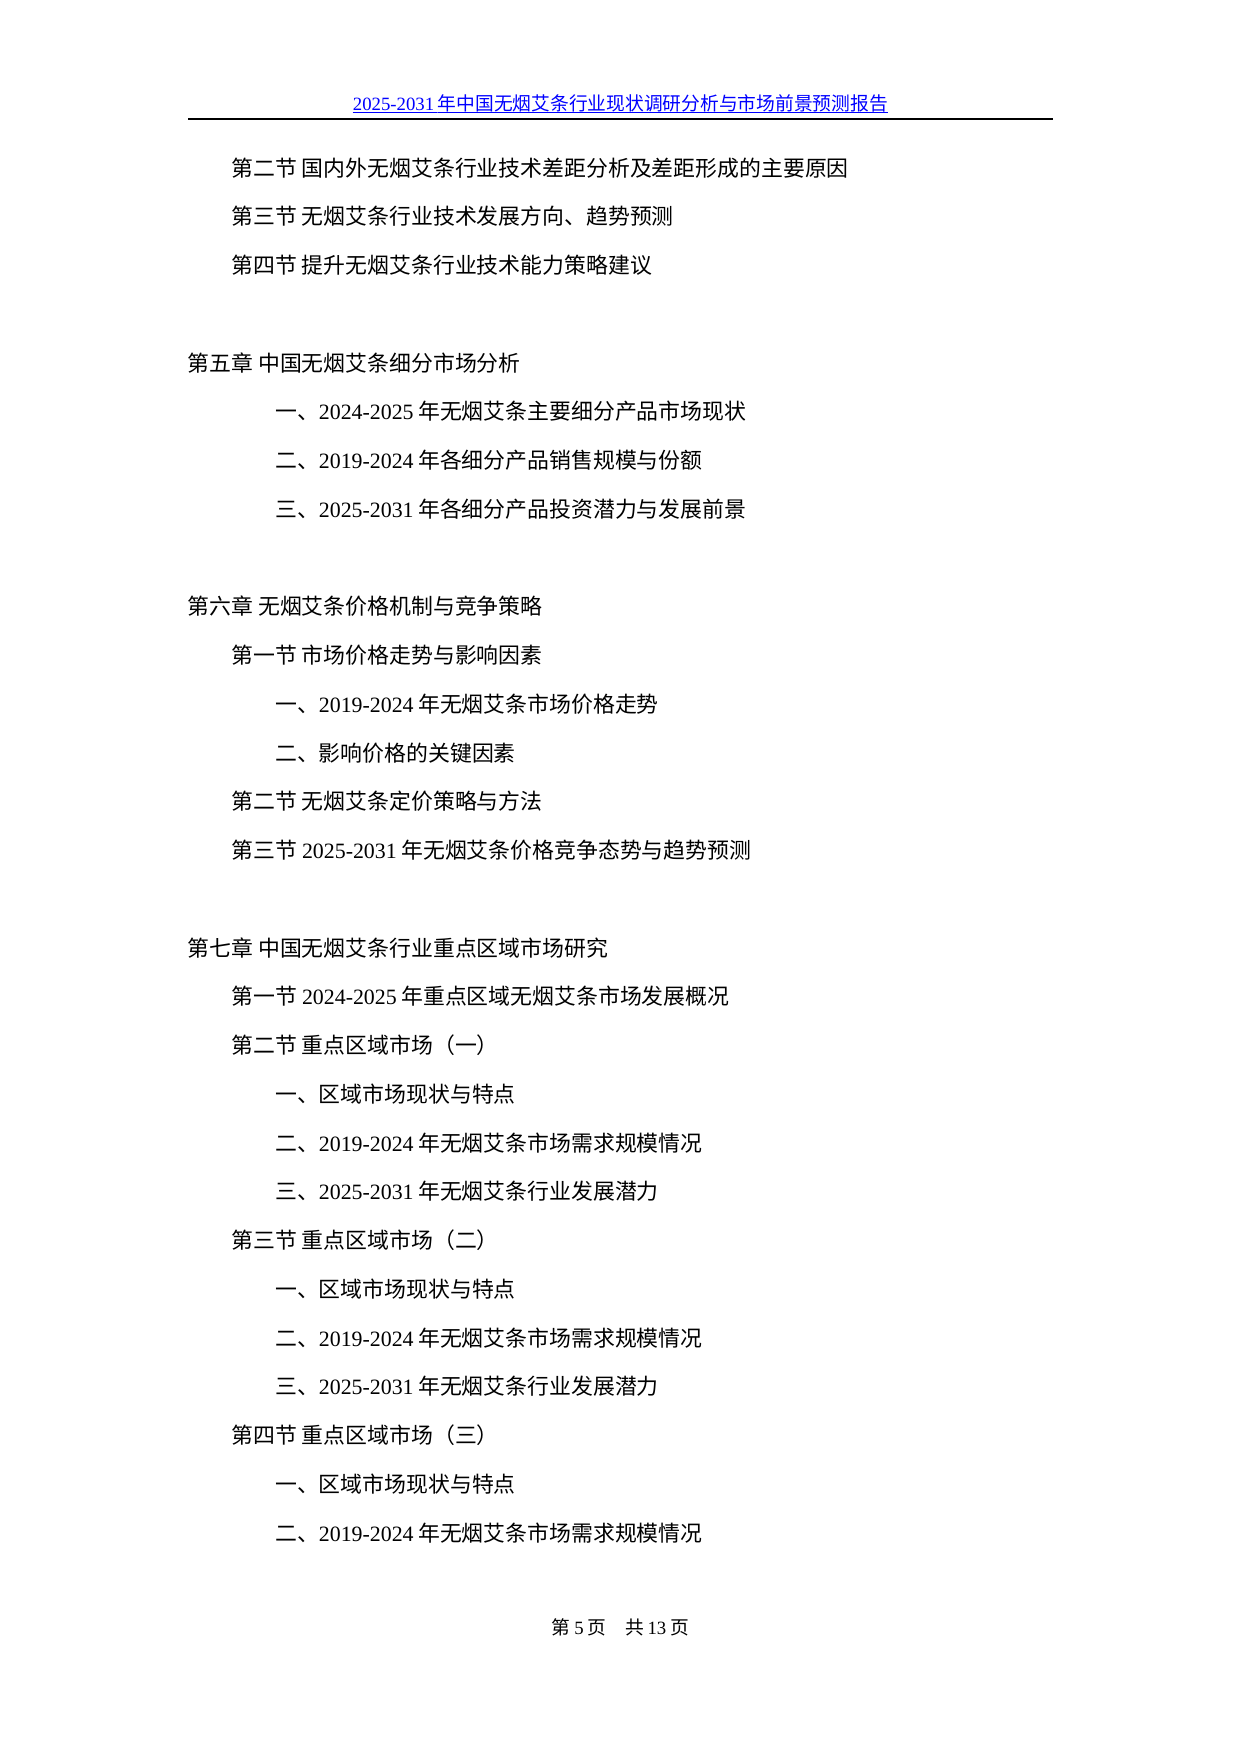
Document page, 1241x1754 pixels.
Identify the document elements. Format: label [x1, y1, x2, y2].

text [187, 150, 1053, 1548]
